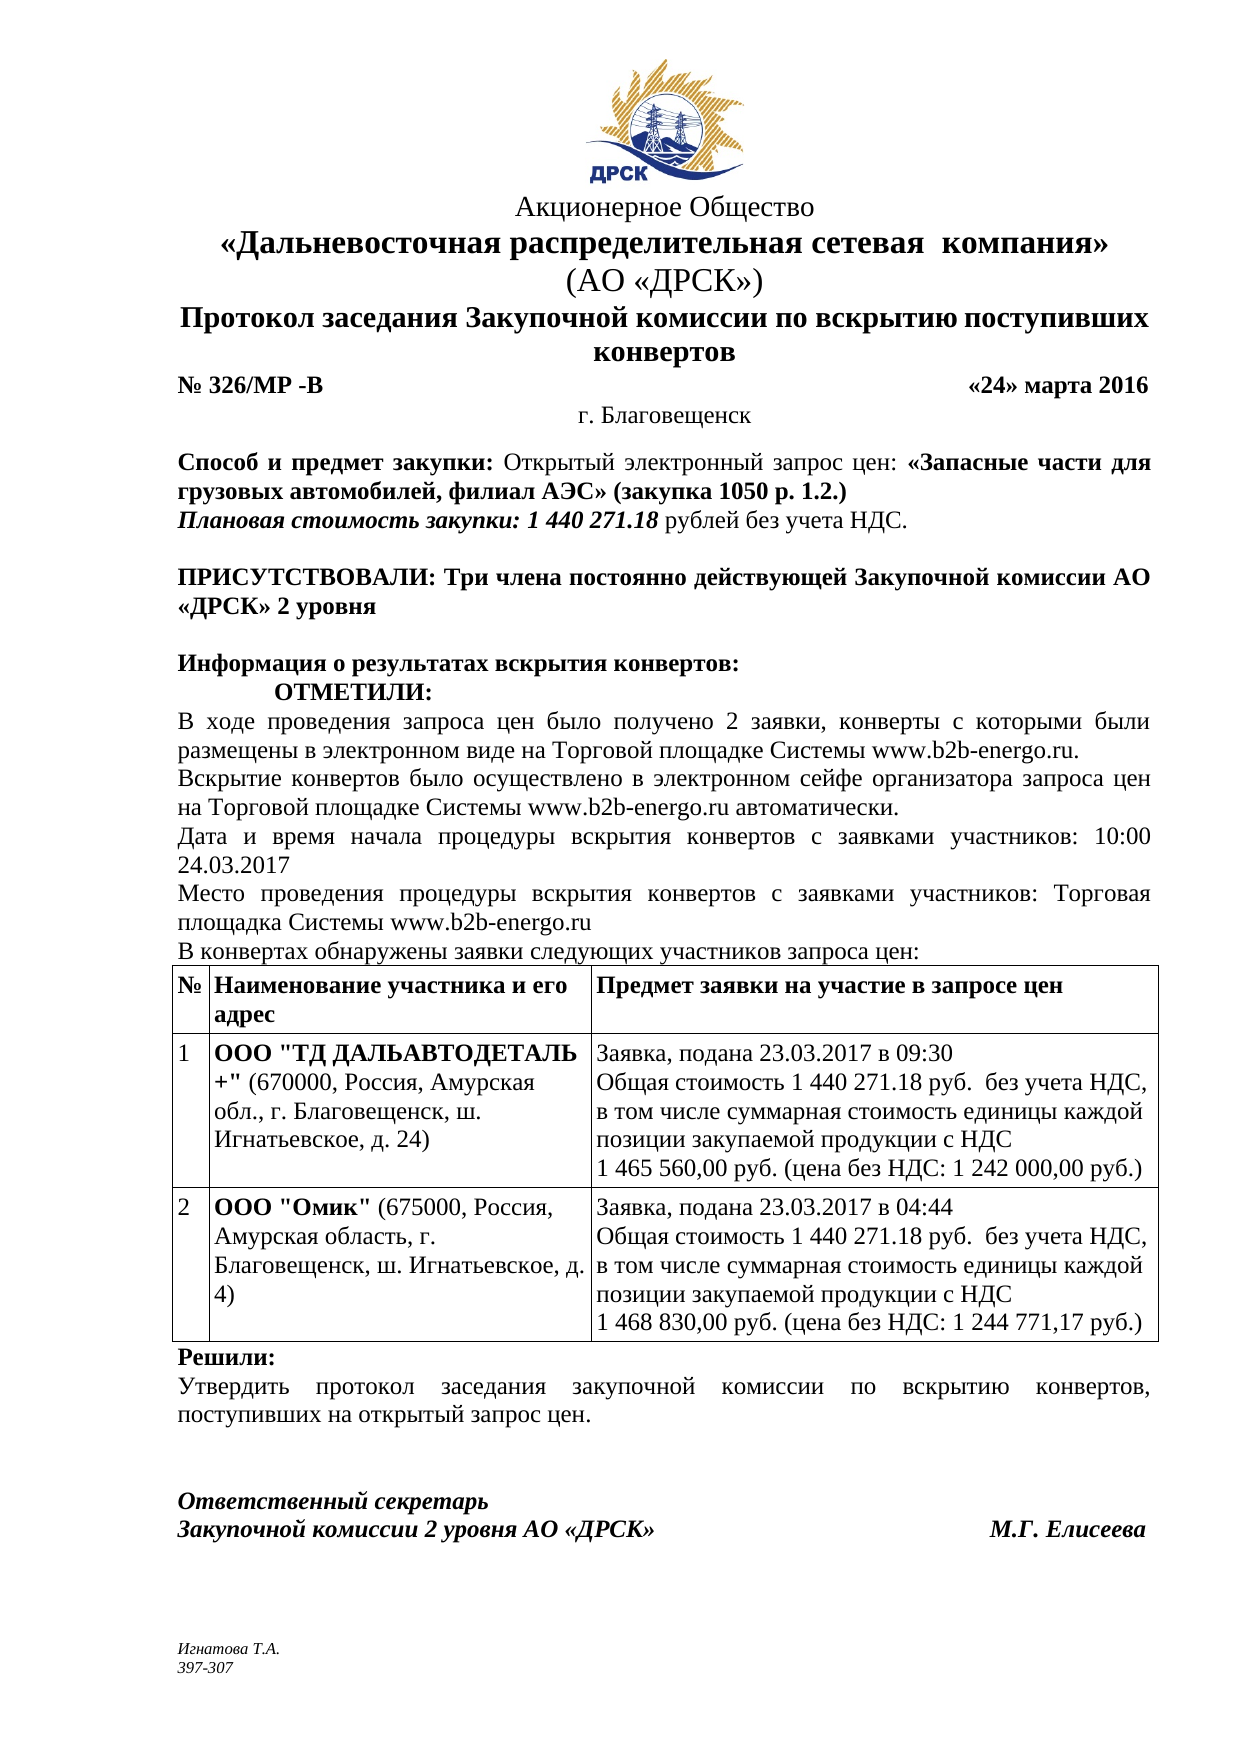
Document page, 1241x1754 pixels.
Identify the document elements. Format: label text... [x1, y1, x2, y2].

text Вскрытие конвертов было осуществлено в электронном сейфе организатора запроса цен на Торговой площадке Системы www.b2b-energo.ru автоматически. [177, 763, 1152, 821]
text Акционерное Общество [177, 189, 1152, 222]
list Способ и предмет закупки: Открытый электронный запрос цен: «Запасные части для грузовых автомобилей, филиал АЭС» (закупка 1050 р. 1.2.) [177, 447, 1152, 505]
text Закупочной комиссии 2 уровня АО «ДРСК» М.Г. Елисеева [177, 1514, 1152, 1543]
text ОТМЕТИЛИ: [274, 677, 1152, 706]
table_header № 326/МР -В [176, 368, 663, 400]
table_header Наименование участника и его адрес [210, 966, 591, 1033]
table_cell ООО "ТД ДАЛЬАВТОДЕТАЛЬ +" (670000, Россия, Амурская обл., г. Благовещенск, ш. Игнатьевское, д. 24) [210, 1034, 591, 1187]
text Информация о результатах вскрытия конвертов: [177, 648, 1152, 677]
table_cell 1 [173, 1034, 209, 1187]
text «Дальневосточная распределительная сетевая компания» [177, 222, 1152, 261]
text 397-307 [177, 1658, 1152, 1677]
text В конвертах обнаружены заявки следующих участников запроса цен: [177, 936, 1152, 965]
table_header «24» марта 2016 [663, 368, 1150, 400]
list ПРИСУТСТВОВАЛИ: Три члена постоянно действующей Закупочной комиссии АО «ДРСК» 2 уровня [177, 562, 1152, 620]
text Игнатова Т.А. [177, 1639, 1152, 1658]
text Решили: [177, 1342, 1152, 1371]
table_cell 2 [173, 1188, 209, 1341]
picture [584, 59, 745, 189]
text Утвердить протокол заседания закупочной комиссии по вскрытию конвертов, поступивших на открытый запрос цен. [177, 1371, 1152, 1428]
text Плановая стоимость закупки: 1 440 271.18 рублей без учета НДС. [177, 505, 1152, 533]
text г. Благовещенск [177, 400, 1152, 429]
text Протокол заседания Закупочной комиссии по вскрытию поступивших конвертов [177, 299, 1152, 368]
text В ходе проведения запроса цен было получено 2 заявки, конверты с которыми были размещены в электронном виде на Торговой площадке Системы www.b2b-energo.ru. [177, 706, 1152, 763]
table_header Предмет заявки на участие в запросе цен [592, 966, 1158, 1033]
text Дата и время начала процедуры вскрытия конвертов с заявками участников: 10:00 24.03.2017 [177, 821, 1152, 878]
table_cell Заявка, подана 23.03.2017 в 09:30 Общая стоимость 1 440 271.18 руб. без учета НДС, в том числе суммарная стоимость единицы каждой позиции закупаемой продукции с НДС 1 465 560,00 руб. (цена без НДС: 1 242 000,00 руб.) [592, 1034, 1158, 1187]
table_cell Заявка, подана 23.03.2017 в 04:44 Общая стоимость 1 440 271.18 руб. без учета НДС, в том числе суммарная стоимость единицы каждой позиции закупаемой продукции с НДС 1 468 830,00 руб. (цена без НДС: 1 244 771,17 руб.) [592, 1188, 1158, 1341]
table_header № [173, 966, 209, 1033]
text Ответственный секретарь [177, 1486, 1152, 1514]
text (АО «ДРСК») [177, 261, 1152, 299]
text Место проведения процедуры вскрытия конвертов с заявками участников: Торговая площадка Системы www.b2b-energo.ru [177, 878, 1152, 936]
table_cell ООО "Омик" (675000, Россия, Амурская область, г. Благовещенск, ш. Игнатьевское, д. 4) [210, 1188, 591, 1341]
